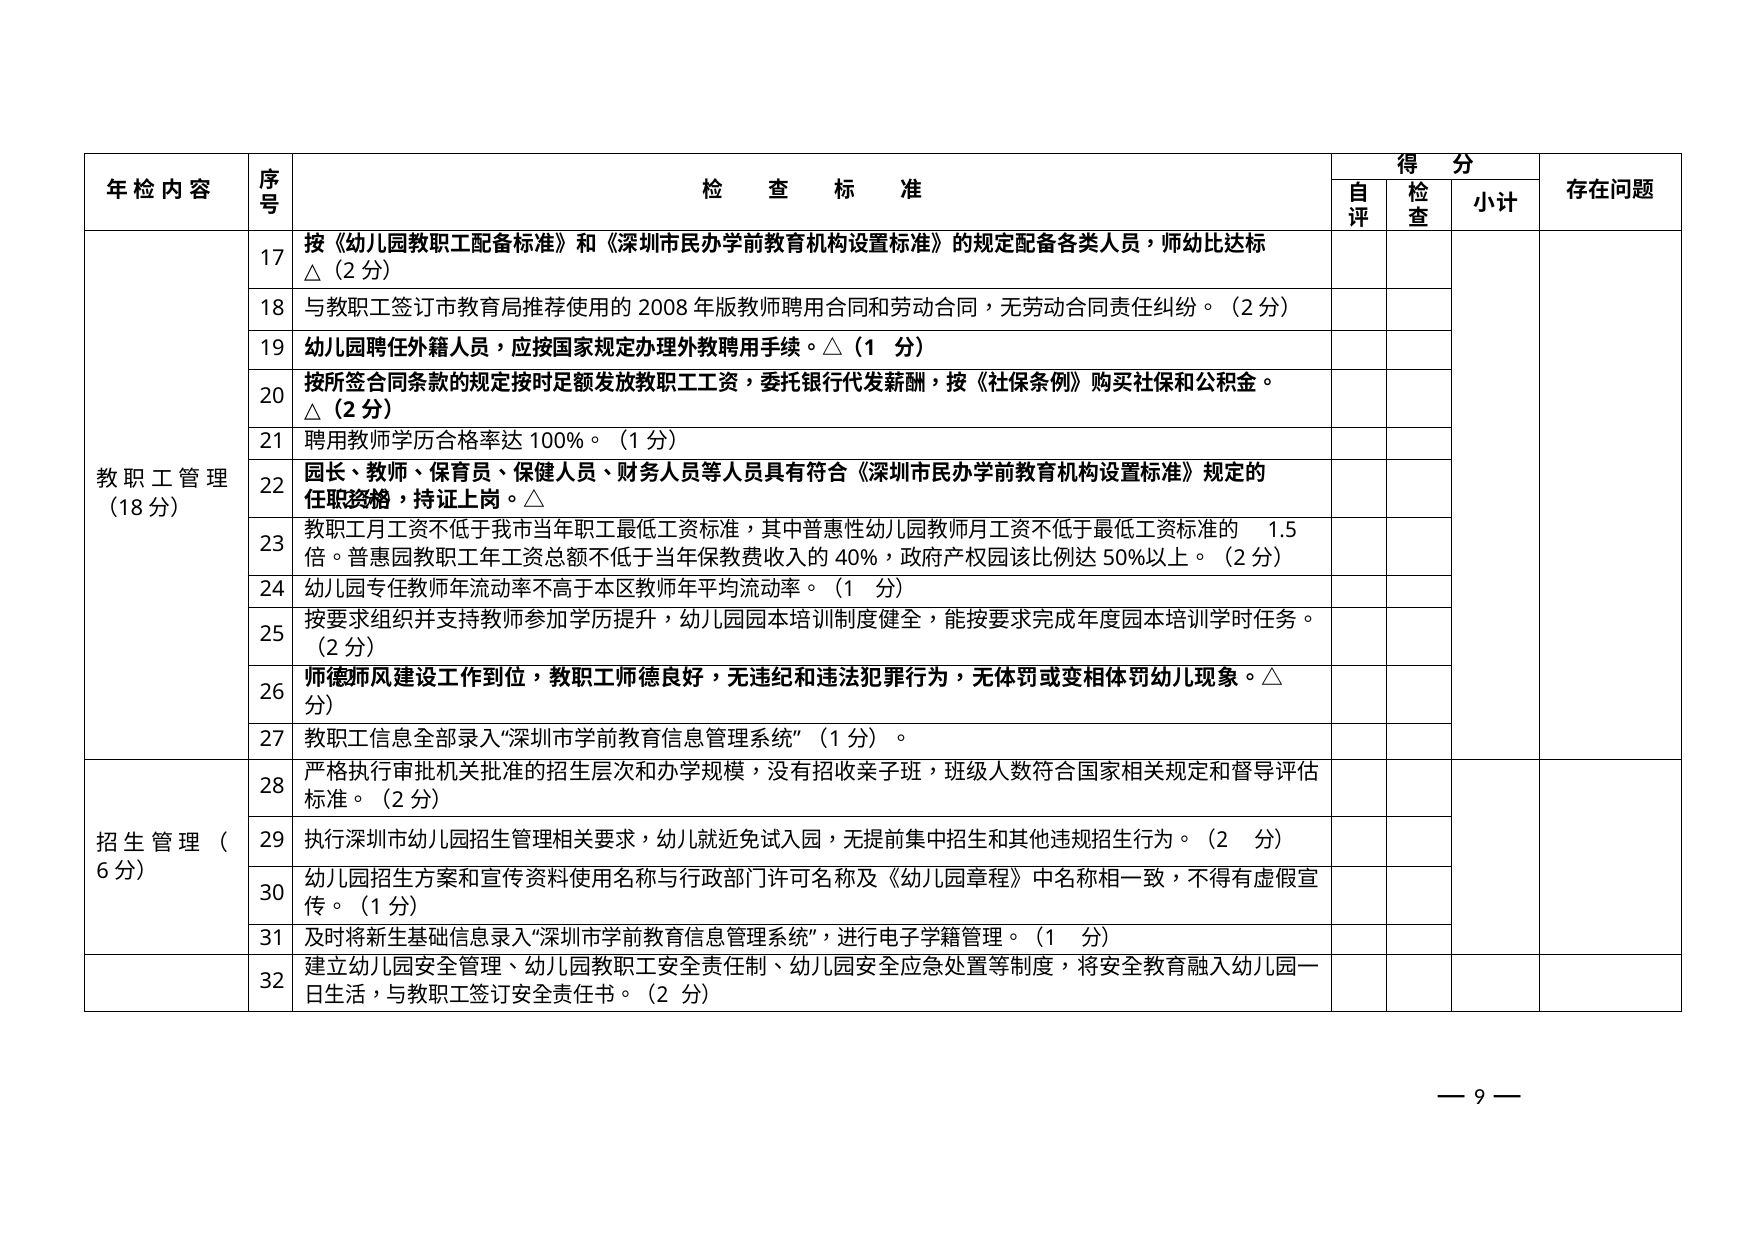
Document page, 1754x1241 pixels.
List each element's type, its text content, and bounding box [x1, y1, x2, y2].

table_cell [85, 955, 248, 1011]
table_cell 教职工月工资不低于我市当年职工最低工资标准，其中普惠性幼儿园教师月工资不低于最低工资标准的 1.5 倍。普惠园教职工年工资总额不低于当年保教费收入的 40%，政府产权园该比例达 50%以上。（2 分） [293, 518, 1331, 575]
table_cell [1332, 760, 1386, 816]
table_cell [1332, 428, 1386, 459]
table_cell [1387, 724, 1451, 758]
table_header 得 分 [1332, 154, 1539, 179]
table_cell [1332, 576, 1386, 607]
table_cell [1332, 817, 1386, 866]
table_header 年 检 内 容 [85, 154, 248, 230]
table_cell 小计 [1452, 180, 1539, 230]
table_cell [1332, 231, 1386, 288]
table_cell [1332, 289, 1386, 330]
table_cell [1332, 925, 1386, 954]
table_cell 23 [249, 518, 292, 575]
table_cell [1387, 370, 1451, 427]
table_cell 27 [249, 724, 292, 758]
table_cell 按要求组织并支持教师参加学历提升，幼儿园园本培训制度健全，能按要求完成年度园本培训学时任务。 （2 分） [293, 608, 1331, 665]
table_cell [1540, 231, 1681, 758]
table_cell [1332, 724, 1386, 758]
table_cell 29 [249, 817, 292, 866]
table_cell 聘用教师学历合格率达 100%。（1 分） [293, 428, 1331, 459]
table_cell 自 评 [1332, 180, 1386, 230]
table_cell [1387, 666, 1451, 722]
table_cell 18 [249, 289, 292, 330]
table_cell [1387, 576, 1451, 607]
table_cell [1332, 331, 1386, 369]
table_cell 按所签合同条款的规定按时足额发放教职工工资，委托银行代发薪酬，按《社保条例》购买社保和公积金。 △（2 分） [293, 370, 1331, 427]
table_cell 20 [249, 370, 292, 427]
table_cell [1332, 370, 1386, 427]
table_cell [1332, 955, 1386, 1011]
table_cell [1452, 955, 1539, 1011]
table_cell 招 生 管 理 （ 6 分） [85, 760, 248, 954]
table_cell [1387, 331, 1451, 369]
table_cell 31 [249, 925, 292, 954]
table_cell [1332, 666, 1386, 722]
table_cell 师德师风建设工作到位，教职工师德良好，无违纪和违法犯罪行为，无体罚或变相体罚幼儿现象。△（2 分） [293, 666, 1331, 722]
table_cell 幼儿园专任教师年流动率不高于本区教师年平均流动率。（1 分） [293, 576, 1331, 607]
table_cell 22 [249, 460, 292, 517]
table_cell [1387, 955, 1451, 1011]
table_header 序 号 [249, 154, 292, 230]
table_cell 25 [249, 608, 292, 665]
table_cell 及时将新生基础信息录入“深圳市学前教育信息管理系统”，进行电子学籍管理。（1 分） [293, 925, 1331, 954]
table_cell 17 [249, 231, 292, 288]
table_cell [1332, 867, 1386, 923]
table_cell [1387, 518, 1451, 575]
table_header 存在问题 [1540, 154, 1681, 230]
table_cell 教 职 工 管 理 （18 分） [85, 231, 248, 758]
table_cell [1387, 289, 1451, 330]
table_cell [1387, 867, 1451, 923]
table_cell 30 [249, 867, 292, 923]
table_cell [1387, 231, 1451, 288]
table_cell 幼儿园招生方案和宣传资料使用名称与行政部门许可名称及《幼儿园章程》中名称相一致，不得有虚假宣 传。（1 分） [293, 867, 1331, 923]
table_cell 与教职工签订市教育局推荐使用的 2008 年版教师聘用合同和劳动合同，无劳动合同责任纠纷。（2 分） [293, 289, 1331, 330]
table_cell [1332, 608, 1386, 665]
table_cell [1540, 955, 1681, 1011]
table_cell 教职工信息全部录入“深圳市学前教育信息管理系统” （1 分）。 [293, 724, 1331, 758]
table_cell [1452, 760, 1539, 954]
table_cell 26 [249, 666, 292, 722]
table_cell [1387, 925, 1451, 954]
table_cell [1387, 460, 1451, 517]
table_cell 按《幼儿园教职工配备标准》和《深圳市民办学前教育机构设置标准》的规定配备各类人员，师幼比达标 △（2 分） [293, 231, 1331, 288]
table_cell 28 [249, 760, 292, 816]
table_cell [1387, 608, 1451, 665]
table_cell 19 [249, 331, 292, 369]
table_cell 24 [249, 576, 292, 607]
table_cell [1332, 460, 1386, 517]
table_cell 幼儿园聘任外籍人员，应按国家规定办理外教聘用手续。△（1 分） [293, 331, 1331, 369]
table_cell [1387, 428, 1451, 459]
table_cell 园长、教师、保育员、保健人员、财务人员等人员具有符合《深圳市民办学前教育机构设置标准》规定的 任职资格，持证上岗。△（2 分） [293, 460, 1331, 517]
table_cell [1452, 231, 1539, 758]
table_cell [1387, 817, 1451, 866]
table_cell 检 查 [1387, 180, 1451, 230]
table_cell 建立幼儿园安全管理、幼儿园教职工安全责任制、幼儿园安全应急处置等制度，将安全教育融入幼儿园一 日生活，与教职工签订安全责任书。（2 分） [293, 955, 1331, 1011]
table_cell 执行深圳市幼儿园招生管理相关要求，幼儿就近免试入园，无提前集中招生和其他违规招生行为。（2 分） [293, 817, 1331, 866]
table_header 检 查 标 准 [293, 154, 1331, 230]
table_cell 严格执行审批机关批准的招生层次和办学规模，没有招收亲子班，班级人数符合国家相关规定和督导评估 标准。（2 分） [293, 760, 1331, 816]
table_cell 32 [249, 955, 292, 1011]
table_cell 21 [249, 428, 292, 459]
table_cell [1540, 760, 1681, 954]
table_cell [1387, 760, 1451, 816]
table_cell [1332, 518, 1386, 575]
